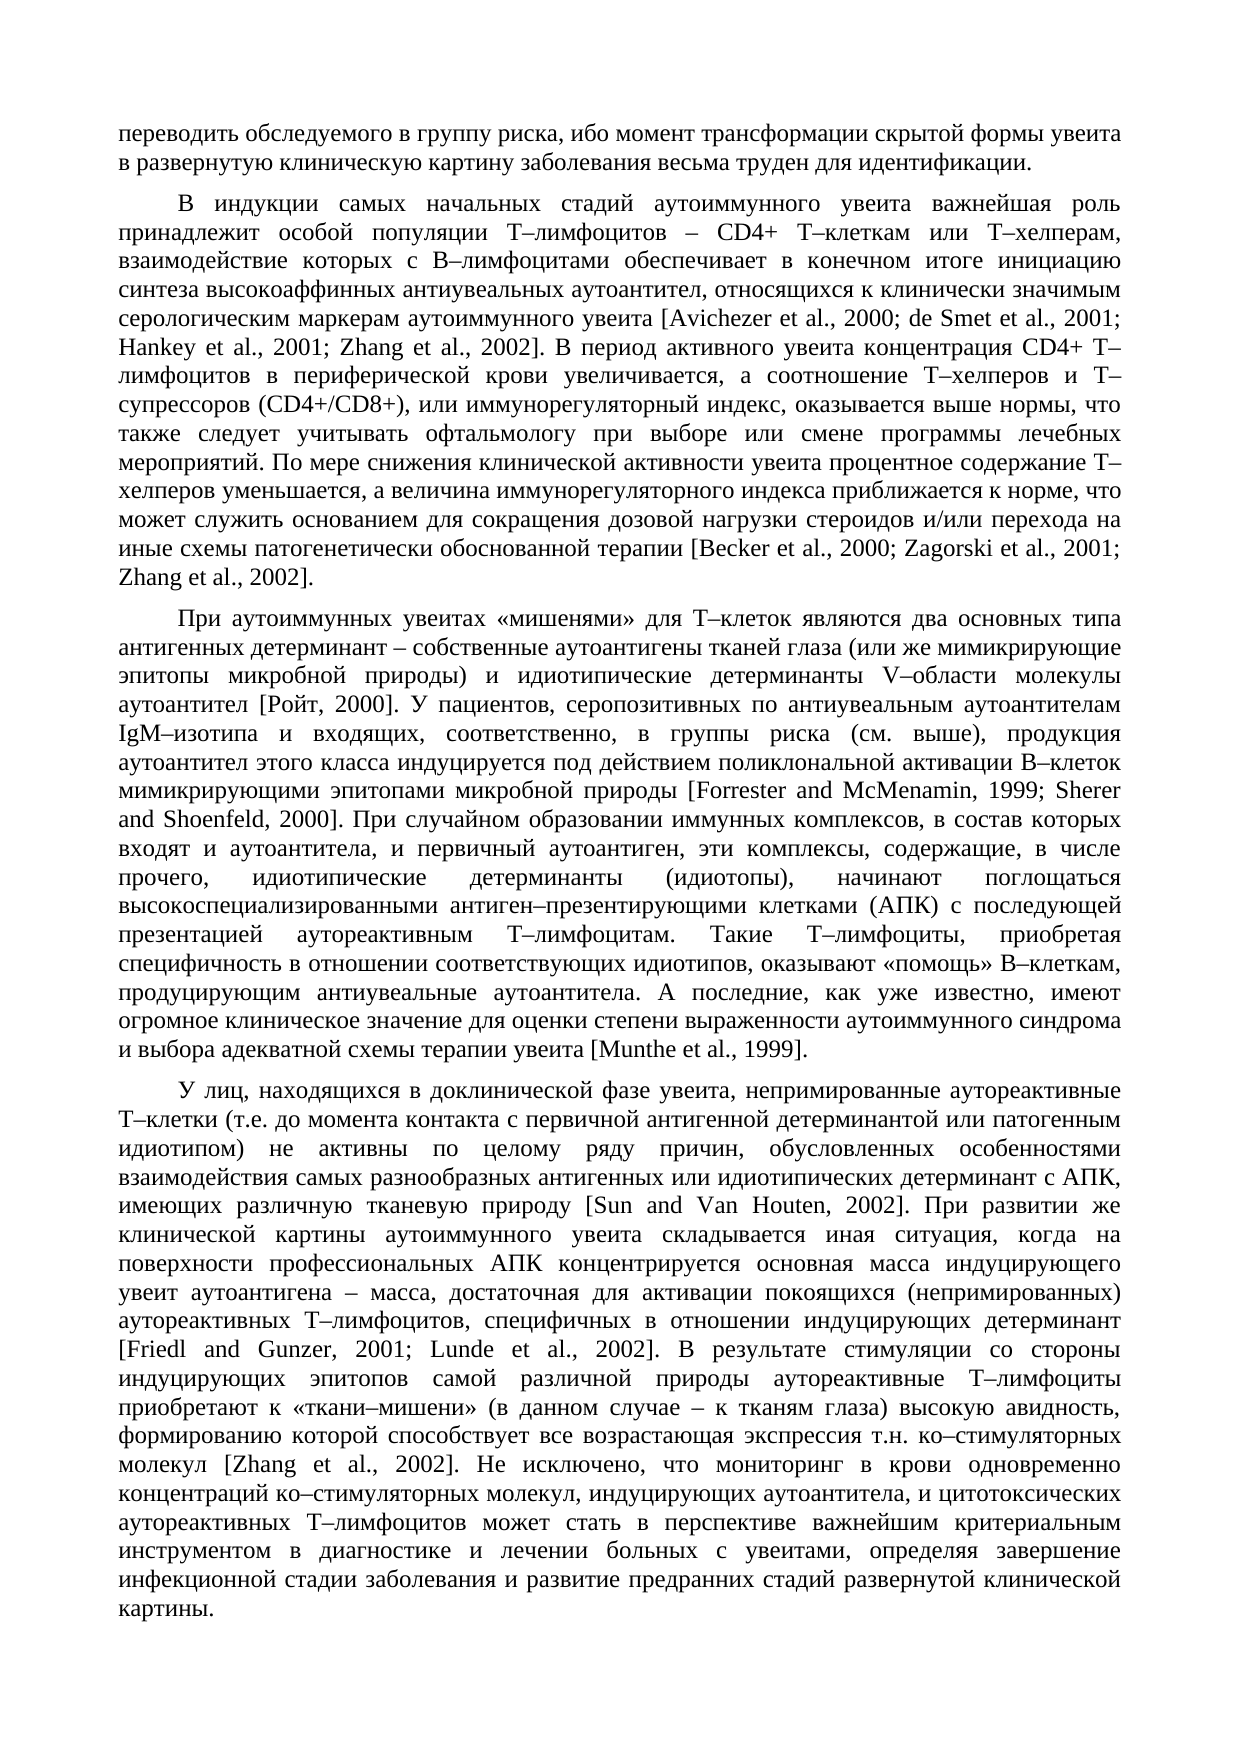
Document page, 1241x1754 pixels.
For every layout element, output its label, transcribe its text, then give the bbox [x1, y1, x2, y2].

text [118, 118, 1122, 176]
text У лиц, находящихся в доклинической фазе увеита, непримированные аутореактивные Т–клетки (т.е. до момента контакта с первичной антигенной детерминантой или патогенным идиотипом) не активны по целому ряду причин, обусловленных особенностями взаимодействия самых разнообразных антигенных или идиотипических детерминант с АПК, имеющих различную тканевую природу [Sun and Van Houten, 2002]. При развитии же клинической картины аутоиммунного увеита складывается иная ситуация, когда на поверхности профессиональных АПК концентрируется основная масса индуцирующего увеит аутоантигена – масса, достаточная для активации покоящихся (непримированных) аутореактивных Т–лимфоцитов, специфичных в отношении индуцирующих детерминант [Friedl and Gunzer, 2001; Lunde et al., 2002]. В результате стимуляции со стороны индуцирующих эпитопов самой различной природы аутореактивные Т–лимфоциты приобретают к «ткани–мишени» (в данном случае – к тканям глаза) высокую авидность, формированию которой способствует все возрастающая экспрессия т.н. ко–стимуляторных молекул [Zhang et al., 2002]. Не исключено, что мониторинг в крови одновременно концентраций ко–стимуляторных молекул, индуцирующих аутоантитела, и цитотоксических аутореактивных Т–лимфоцитов может стать в перспективе важнейшим критериальным инструментом в диагностике и лечении больных с увеитами, определяя завершение инфекционной стадии заболевания и развитие предранних стадий развернутой клинической картины. [118, 1076, 1122, 1622]
text В индукции самых начальных стадий аутоиммунного увеита важнейшая роль принадлежит особой популяции Т–лимфоцитов – CD4+ Т–клеткам или Т–хелперам, взаимодействие которых с В–лимфоцитами обеспечивает в конечном итоге инициацию синтеза высокоаффинных антиувеальных аутоантител, относящихся к клинически значимым серологическим маркерам аутоиммунного увеита [Avichezer et al., 2000; de Smet et al., 2001; Hankey et al., 2001; Zhang et al., 2002]. В период активного увеита концентрация CD4+ Т–лимфоцитов в периферической крови увеличивается, а соотношение Т–хелперов и Т–супрессоров (СD4+/CD8+), или иммунорегуляторный индекс, оказывается выше нормы, что также следует учитывать офтальмологу при выборе или смене программы лечебных мероприятий. По мере снижения клинической активности увеита процентное содержание Т–хелперов уменьшается, а величина иммунорегуляторного индекса приближается к норме, что может служить основанием для сокращения дозовой нагрузки стероидов и/или перехода на иные схемы патогенетически обоснованной терапии [Becker et al., 2000; Zagorski et al., 2001; Zhang et al., 2002]. [118, 188, 1122, 591]
text При аутоиммунных увеитах «мишенями» для Т–клеток являются два основных типа антигенных детерминант – собственные аутоантигены тканей глаза (или же мимикрирующие эпитопы микробной природы) и идиотипические детерминанты V–области молекулы аутоантител [Ройт, 2000]. У пациентов, серопозитивных по антиувеальным аутоантителам IgM–изотипа и входящих, соответственно, в группы риска (см. выше), продукция аутоантител этого класса индуцируется под действием поликлональной активации В–клеток мимикрирующими эпитопами микробной природы [Forrester and McMenamin, 1999; Sherer and Shoenfeld, 2000]. При случайном образовании иммунных комплексов, в состав которых входят и аутоантитела, и первичный аутоантиген, эти комплексы, содержащие, в числе прочего, идиотипические детерминанты (идиотопы), начинают поглощаться высокоспециализированными антиген–презентирующими клетками (АПК) с последующей презентацией аутореактивным Т–лимфоцитам. Такие Т–лимфоциты, приобретая специфичность в отношении соответствующих идиотипов, оказывают «помощь» В–клеткам, продуцирующим антиувеальные аутоантитела. А последние, как уже известно, имеют огромное клиническое значение для оценки степени выраженности аутоиммунного синдрома и выбора адекватной схемы терапии увеита [Munthe et al., 1999]. [118, 603, 1122, 1063]
